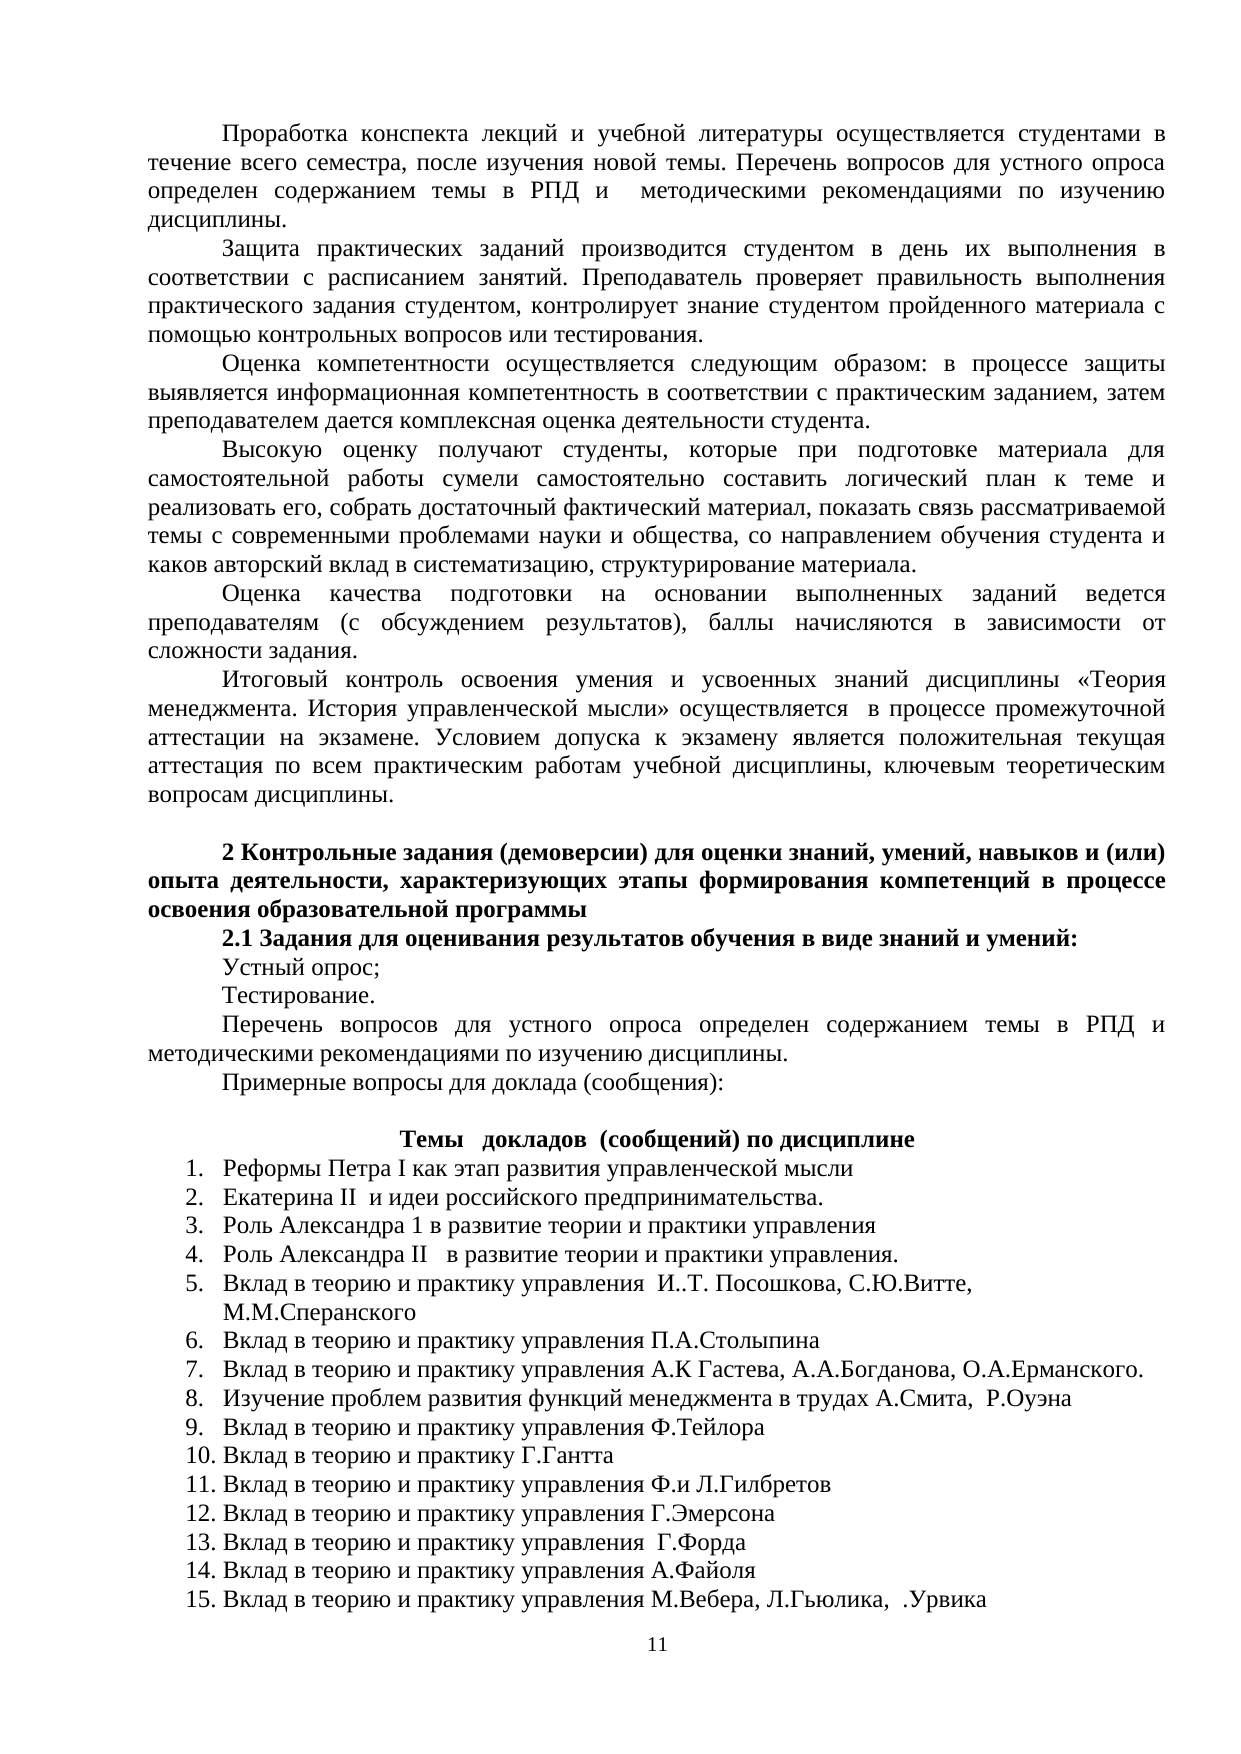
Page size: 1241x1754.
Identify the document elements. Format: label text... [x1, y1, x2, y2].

list Роль Александра II в развитие теории и практики управления. [185, 1239, 1167, 1268]
list Реформы Петра I как этап развития управленческой мысли [185, 1153, 1167, 1182]
text 2 Контрольные задания (демоверсии) для оценки знаний, умений, навыков и (или) опыта деятельности, характеризующих этапы формирования компетенций в процессе освоения образовательной программы [148, 837, 1167, 923]
list Роль Александра 1 в развитие теории и практики управления [185, 1211, 1167, 1239]
list Вклад в теорию и практику управления А.Файоля [185, 1556, 1167, 1584]
list Вклад в теорию и практику управления М.Вебера, Л.Гьюлика, .Урвика [185, 1584, 1167, 1613]
list Изучение проблем развития функций менеджмента в трудах А.Смита, Р.Оуэна [185, 1383, 1167, 1412]
text Итоговый контроль освоения умения и усвоенных знаний дисциплины «Теория менеджмента. История управленческой мысли» осуществляется в процессе промежуточной аттестации на экзамене. Условием допуска к экзамену является положительная текущая аттестация по всем практическим работам учебной дисциплины, ключевым теоретическим вопросам дисциплины. [148, 664, 1167, 808]
list Вклад в теорию и практику управления П.А.Столыпина [185, 1326, 1167, 1354]
text Оценка качества подготовки на основании выполненных заданий ведется преподавателям (с обсуждением результатов), баллы начисляются в зависимости от сложности задания. [148, 578, 1167, 664]
text Оценка компетентности осуществляется следующим образом: в процессе защиты выявляется информационная компетентность в соответствии с практическим заданием, затем преподавателем дается комплексная оценка деятельности студента. [148, 348, 1167, 434]
text Защита практических заданий производится студентом в день их выполнения в соответствии с расписанием занятий. Преподаватель проверяет правильность выполнения практического задания студентом, контролирует знание студентом пройденного материала с помощью контрольных вопросов или тестирования. [148, 233, 1167, 348]
text Устный опрос; [148, 952, 1167, 981]
list Вклад в теорию и практику управления Г.Форда [185, 1527, 1167, 1556]
text Проработка конспекта лекций и учебной литературы осуществляется студентами в течение всего семестра, после изучения новой темы. Перечень вопросов для устного опроса определен содержанием темы в РПД и методическими рекомендациями по изучению дисциплины. [148, 118, 1167, 233]
list Вклад в теорию и практику управления А.К Гастева, А.А.Богданова, О.А.Ерманского. [185, 1354, 1167, 1383]
list Вклад в теорию и практику Г.Гантта [185, 1441, 1167, 1469]
text 2.1 Задания для оценивания результатов обучения в виде знаний и умений: [148, 923, 1167, 952]
text Тестирование. [148, 981, 1167, 1009]
list Вклад в теорию и практику управления И..Т. Посошкова, С.Ю.Витте, М.М.Сперанского [185, 1268, 1167, 1326]
text Перечень вопросов для устного опроса определен содержанием темы в РПД и методическими рекомендациями по изучению дисциплины. [148, 1009, 1167, 1067]
text Примерные вопросы для доклада (сообщения): [148, 1067, 1167, 1096]
list Вклад в теорию и практику управления Ф.и Л.Гилбретов [185, 1469, 1167, 1498]
text Темы докладов (сообщений) по дисциплине [148, 1124, 1167, 1153]
text Высокую оценку получают студенты, которые при подготовке материала для самостоятельной работы сумели самостоятельно составить логический план к теме и реализовать его, собрать достаточный фактический материал, показать связь рассматриваемой темы с современными проблемами науки и общества, со направлением обучения студента и каков авторский вклад в систематизацию, структурирование материала. [148, 434, 1167, 578]
list Вклад в теорию и практику управления Г.Эмерсона [185, 1498, 1167, 1527]
list Екатерина II и идеи российского предпринимательства. [185, 1182, 1167, 1211]
list Вклад в теорию и практику управления Ф.Тейлора [185, 1412, 1167, 1441]
